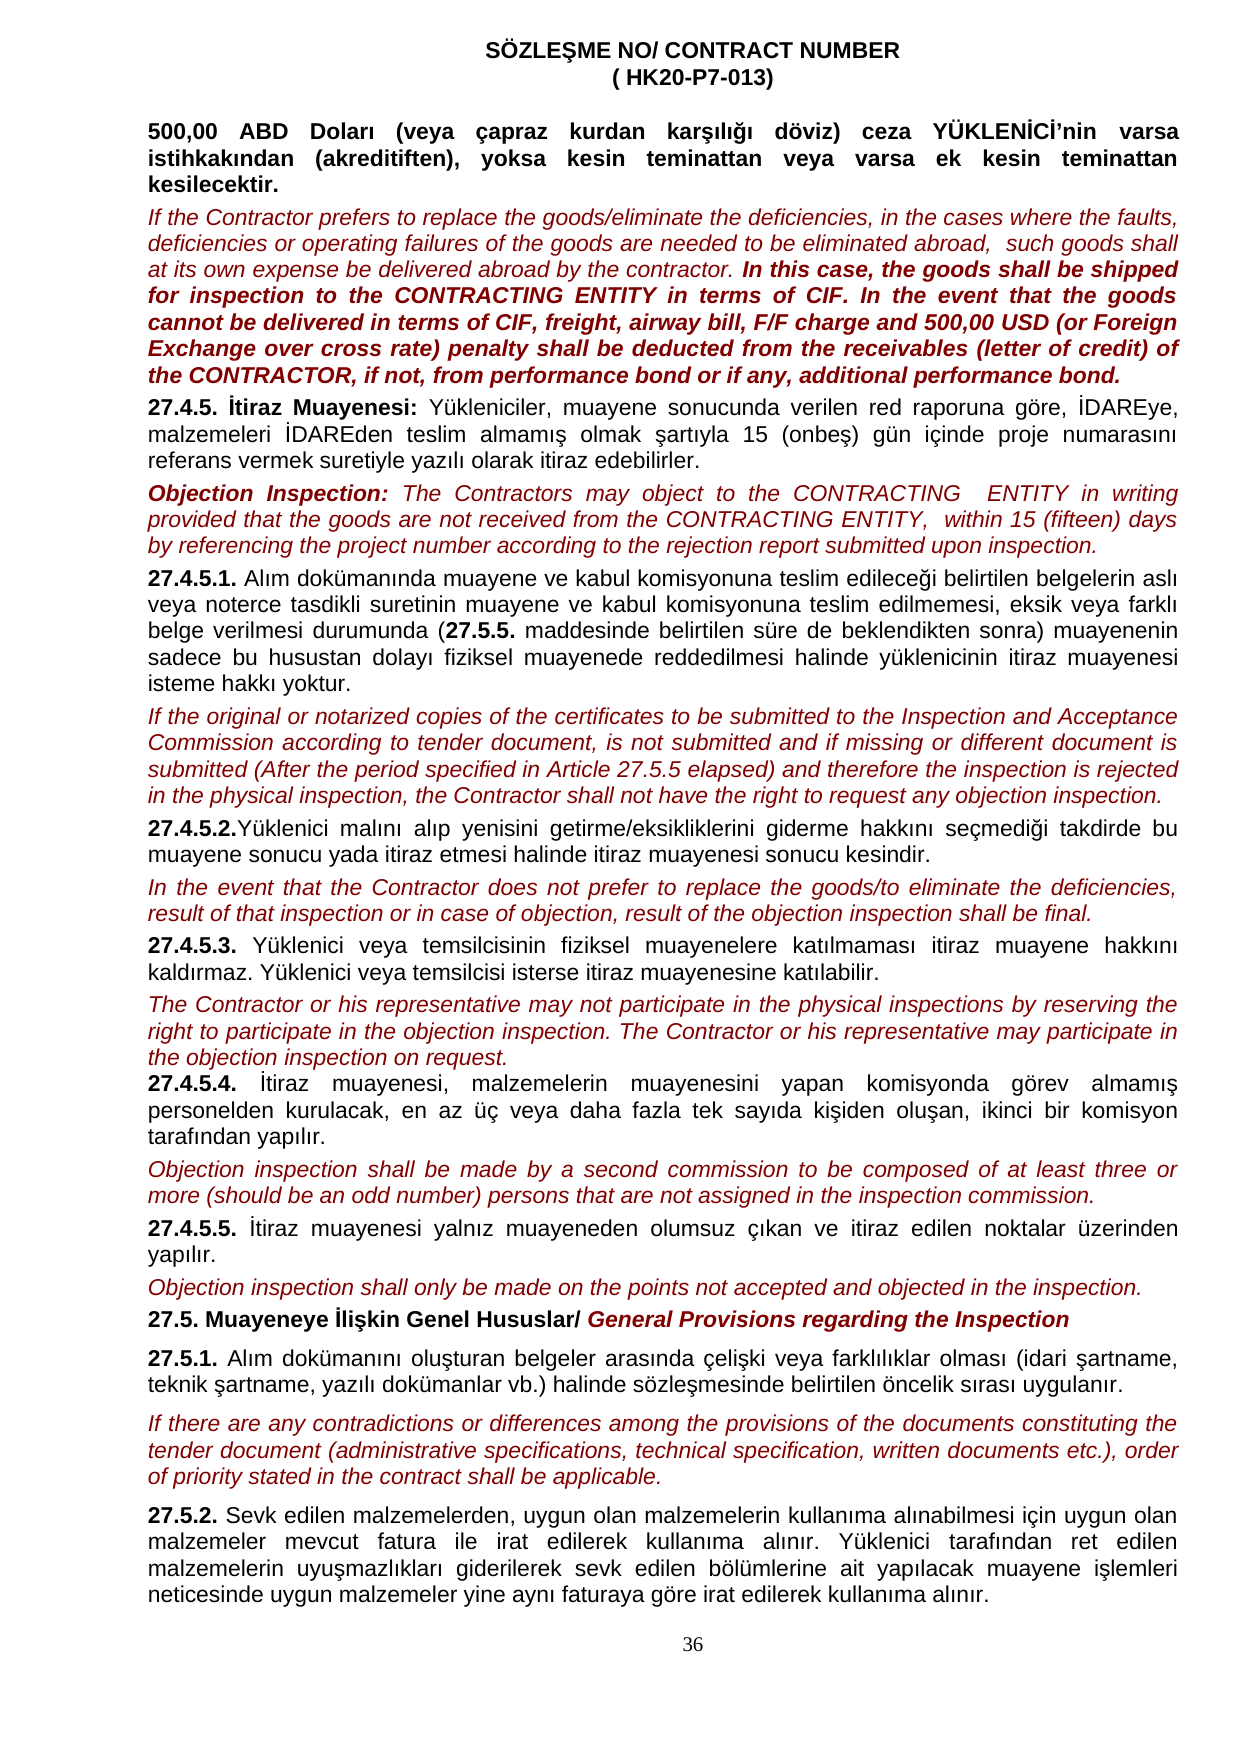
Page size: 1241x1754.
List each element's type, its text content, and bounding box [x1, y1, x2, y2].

text If there are any contradictions or differences among the provisions of the documents constituting the tender document (administrative specifications, technical specification, written documents etc.), order of priority stated in the contract shall be applicable. [148, 1410, 1179, 1489]
text Objection Inspection: The Contractors may object to the CONTRACTING ENTITY in writing provided that the goods are not received from the CONTRACTING ENTITY, within 15 (fifteen) days by referencing the project number according to the rejection report submitted upon inspection. [148, 479, 1179, 558]
text 27.4.5.4. İtiraz muayenesi, malzemelerin muayenesini yapan komisyonda görev almamış personelden kurulacak, en az üç veya daha fazla tek sayıda kişiden oluşan, ikinci bir komisyon tarafından yapılır. [148, 1070, 1179, 1149]
text 27.5.1. Alım dokümanını oluşturan belgeler arasında çelişki veya farklılıklar olması (idari şartname, teknik şartname, yazılı dokümanlar vb.) halinde sözleşmesinde belirtilen öncelik sırası uygulanır. [148, 1345, 1179, 1398]
text 27.4.5.2.Yüklenici malını alıp yenisini getirme/eksikliklerini giderme hakkını seçmediği takdirde bu muayene sonucu yada itiraz etmesi halinde itiraz muayenesi sonucu kesindir. [148, 814, 1179, 867]
text Objection inspection shall be made by a second commission to be composed of at least three or more (should be an odd number) persons that are not assigned in the inspection commission. [148, 1156, 1179, 1208]
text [148, 118, 1179, 197]
text The Contractor or his representative may not participate in the physical inspections by reserving the right to participate in the objection inspection. The Contractor or his representative may participate in the objection inspection on request. [148, 991, 1179, 1070]
text 27.4.5.3. Yüklenici veya temsilcisinin fiziksel muayenelere katılmaması itiraz muayene hakkını kaldırmaz. Yüklenici veya temsilcisi isterse itiraz muayenesine katılabilir. [148, 932, 1179, 985]
text If the original or notarized copies of the certificates to be submitted to the Inspection and Acceptance Commission according to tender document, is not submitted and if missing or different document is submitted (After the period specified in Article 27.5.5 elapsed) and therefore the inspection is rejected in the physical inspection, the Contractor shall not have the right to request any objection inspection. [148, 703, 1179, 808]
text In the event that the Contractor does not prefer to replace the goods/to eliminate the deficiencies, result of that inspection or in case of objection, result of the objection inspection shall be final. [148, 873, 1179, 926]
text 27.4.5.1. Alım dokümanında muayene ve kabul komisyonuna teslim edileceği belirtilen belgelerin aslı veya noterce tasdikli suretinin muayene ve kabul komisyonuna teslim edilmemesi, eksik veya farklı belge verilmesi durumunda (27.5.5. maddesinde belirtilen süre de beklendikten sonra) muayenenin sadece bu husustan dolayı fiziksel muayenede reddedilmesi halinde yüklenicinin itiraz muayenesi isteme hakkı yoktur. [148, 565, 1179, 697]
text 27.5.2. Sevk edilen malzemelerden, uygun olan malzemelerin kullanıma alınabilmesi için uygun olan malzemeler mevcut fatura ile irat edilerek kullanıma alınır. Yüklenici tarafından ret edilen malzemelerin uyuşmazlıkları giderilerek sevk edilen bölümlerine ait yapılacak muayene işlemleri neticesinde uygun malzemeler yine aynı faturaya göre irat edilerek kullanıma alınır. [148, 1502, 1179, 1607]
text 27.4.5.5. İtiraz muayenesi yalnız muayeneden olumsuz çıkan ve itiraz edilen noktalar üzerinden yapılır. [148, 1215, 1179, 1267]
text If the Contractor prefers to replace the goods/eliminate the deficiencies, in the cases where the faults, deficiencies or operating failures of the goods are needed to be eliminated abroad, such goods shall at its own expense be delivered abroad by the contractor. In this case, the goods shall be shipped for inspection to the CONTRACTING ENTITY in terms of CIF. In the event that the goods cannot be delivered in terms of CIF, freight, airway bill, F/F charge and 500,00 USD (or Foreign Exchange over cross rate) penalty shall be deducted from the receivables (letter of credit) of the CONTRACTOR, if not, from performance bond or if any, additional performance bond. [148, 203, 1179, 388]
text 27.4.5. İtiraz Muayenesi: Yükleniciler, muayene sonucunda verilen red raporuna göre, İDAREye, malzemeleri İDAREden teslim almamış olmak şartıyla 15 (onbeş) gün içinde proje numarasını referans vermek suretiyle yazılı olarak itiraz edebilirler. [148, 394, 1179, 473]
text Objection inspection shall only be made on the points not accepted and objected in the inspection. [148, 1274, 1179, 1300]
text 27.5. Muayeneye İlişkin Genel Hususlar/ General Provisions regarding the Inspection [148, 1306, 1179, 1333]
